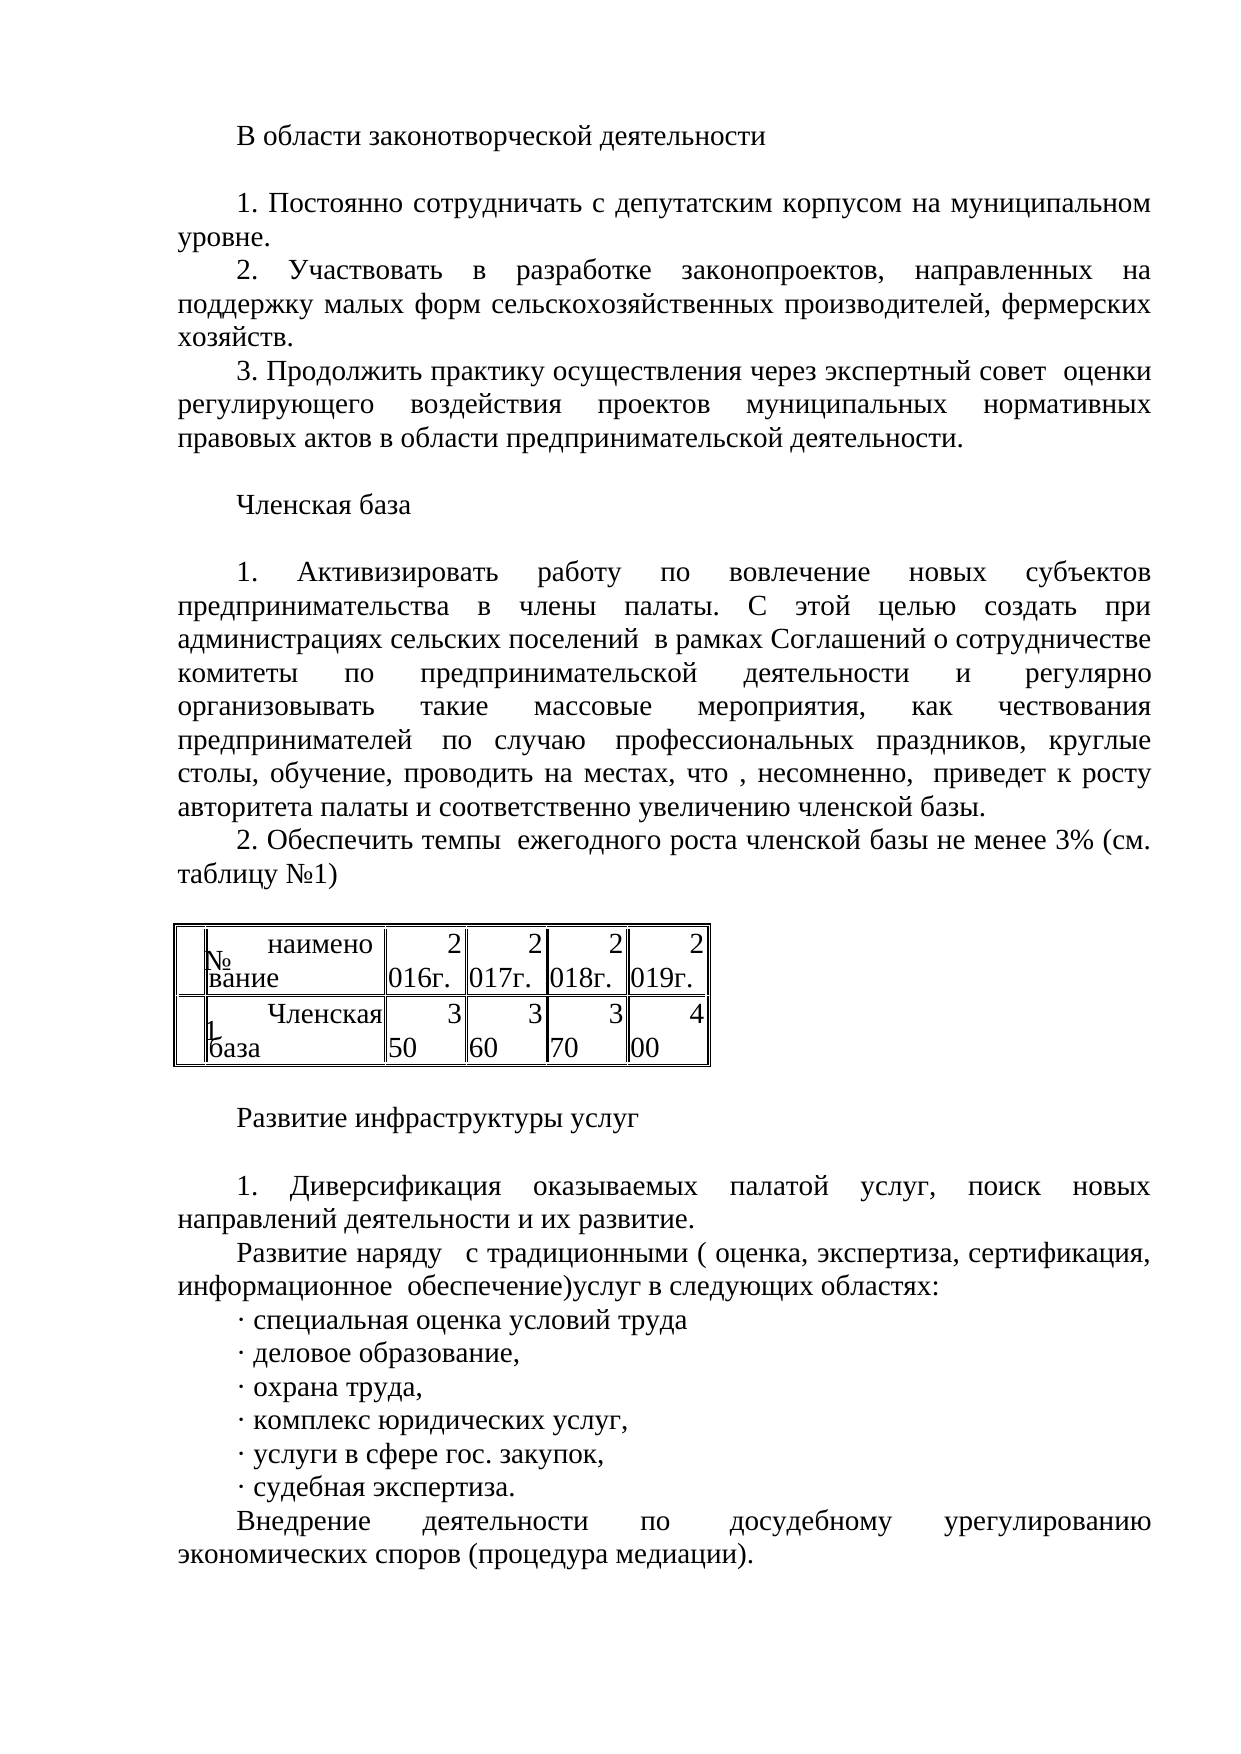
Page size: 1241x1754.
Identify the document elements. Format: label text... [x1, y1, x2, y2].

text Членская база [177, 487, 1152, 521]
text 1. Активизировать работу по вовлечение новых субъектов предпринимательства в члены палаты. С этой целью создать при администрациях сельских поселений в рамках Соглашений о сотрудничестве комитеты по предпринимательской деятельности и регулярно организовывать такие массовые мероприятия, как чествования предпринимателей по случаю профессиональных праздников, круглые столы, обучение, проводить на местах, что , несомненно, приведет к росту авторитета палаты и соответственно увеличению членской базы. [177, 554, 1152, 822]
text 1. Диверсификация оказываемых палатой услуг, поиск новых направлений деятельности и их развитие. [177, 1168, 1152, 1235]
text · комплекс юридических услуг, [177, 1402, 1152, 1436]
table_header наименование [206, 927, 386, 993]
text · охрана труда, [177, 1369, 1152, 1402]
table_header 2016г. [386, 927, 466, 993]
table_header 2017г. [466, 925, 547, 993]
table_cell Членская база [206, 997, 386, 1064]
table_cell 400 [628, 994, 708, 1064]
table_cell 370 [547, 994, 628, 1064]
table_header № [177, 925, 206, 993]
text · судебная экспертиза. [177, 1469, 1152, 1503]
text 2. Участвовать в разработке законопроектов, направленных на поддержку малых форм сельскохозяйственных производителей, фермерских хозяйств. [177, 252, 1152, 353]
text Развитие инфраструктуры услуг [177, 1101, 1152, 1134]
text 3. Продолжить практику осуществления через экспертный совет оценки регулирующего воздействия проектов муниципальных нормативных правовых актов в области предпринимательской деятельности. [177, 353, 1152, 453]
text В области законотворческой деятельности [177, 118, 1152, 152]
text 1. Постоянно сотрудничать с депутатским корпусом на муниципальном уровне. [177, 185, 1152, 252]
text Развитие наряду с традиционными ( оценка, экспертиза, сертификация, информационное обеспечение)услуг в следующих областях: [177, 1235, 1152, 1302]
table_header 2019г. [628, 927, 707, 993]
text · специальная оценка условий труда [177, 1302, 1152, 1335]
table_cell 1 [177, 994, 206, 1064]
table_cell 360 [466, 997, 547, 1064]
text Внедрение деятельности по досудебному урегулированию экономических споров (процедура медиации). [177, 1503, 1152, 1570]
table_header 2018г. [547, 925, 628, 993]
text 2. Обеспечить темпы ежегодного роста членской базы не менее 3% (см. таблицу №1) [177, 822, 1152, 889]
table_cell 350 [386, 997, 466, 1064]
text · деловое образование, [177, 1335, 1152, 1369]
text · услуги в сфере гос. закупок, [177, 1436, 1152, 1469]
